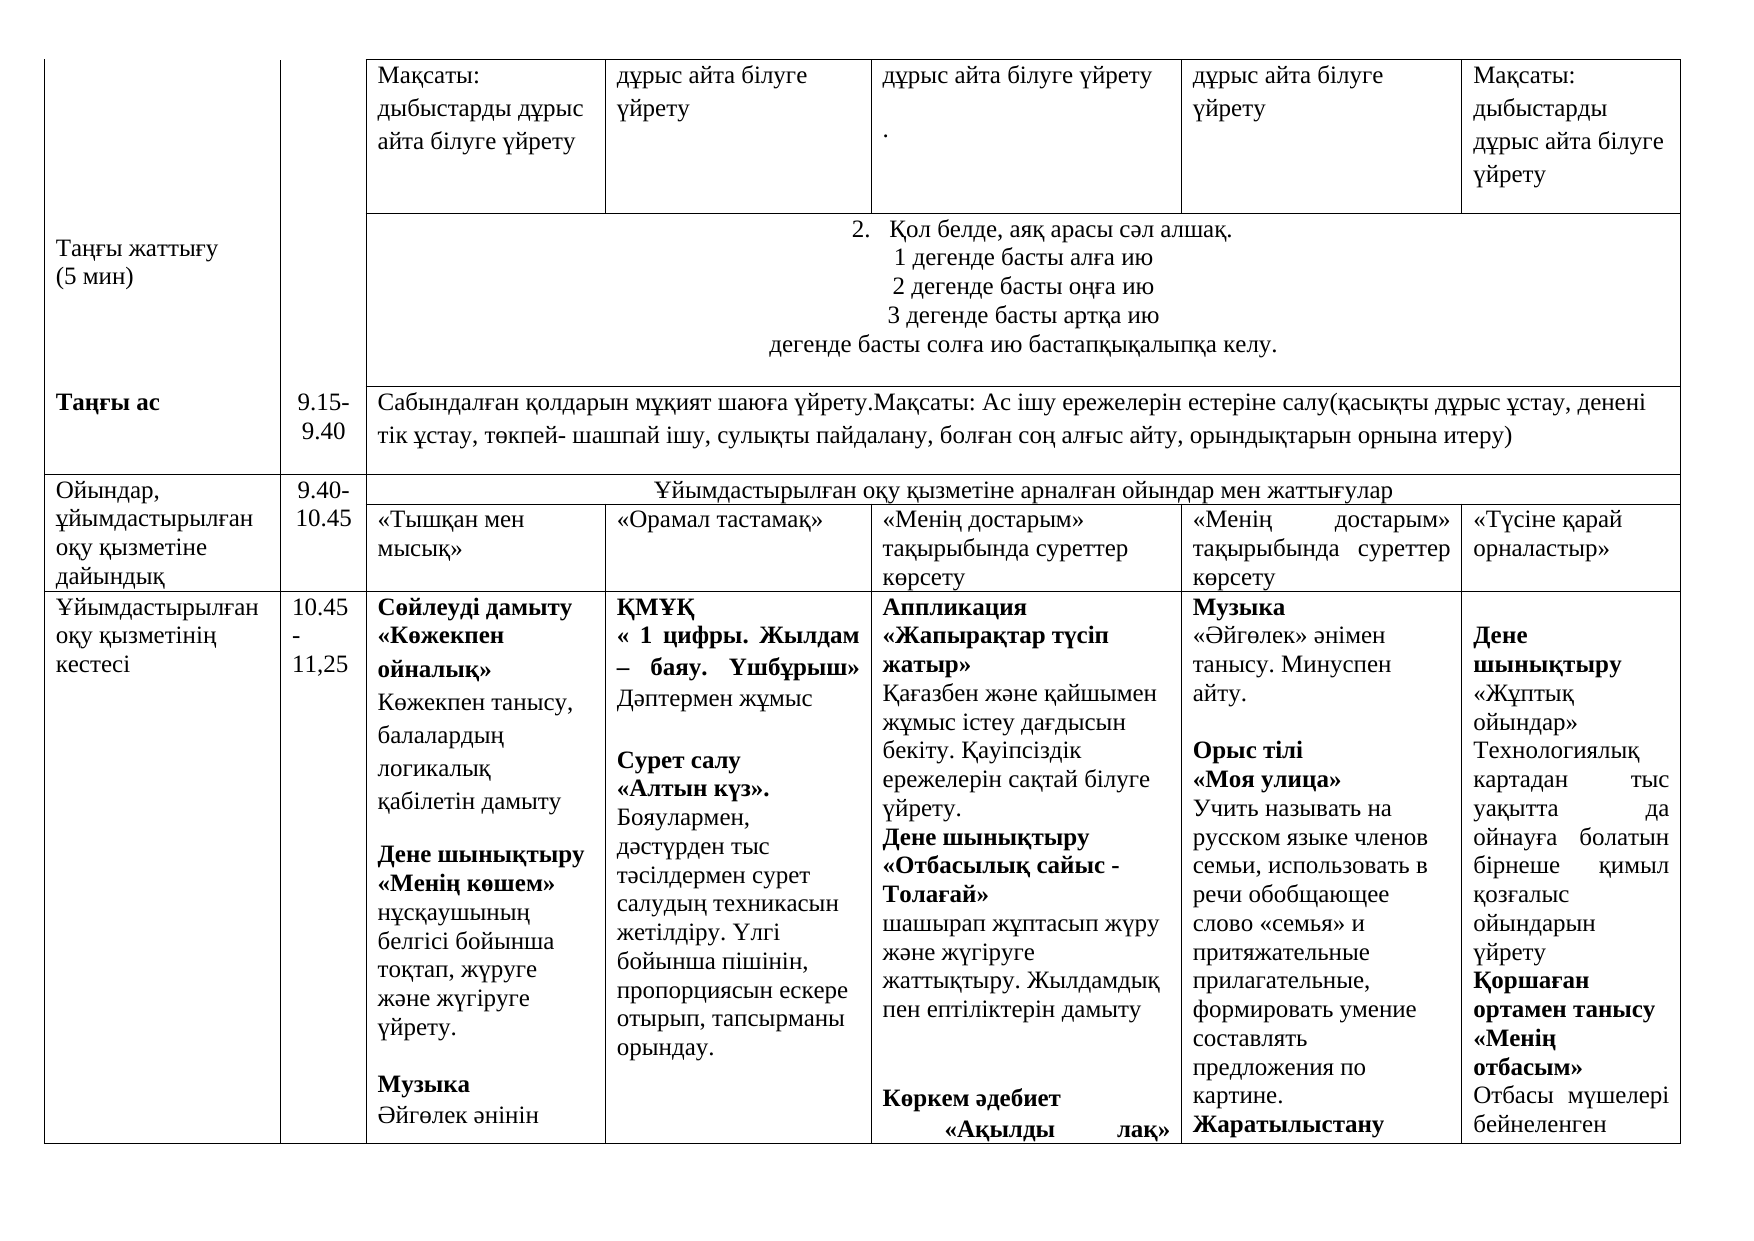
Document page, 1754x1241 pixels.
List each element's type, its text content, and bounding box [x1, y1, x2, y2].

table_cell 9.40-10.45 [281, 475, 366, 591]
table_cell Сабындалған қолдарын мұқият шаюға үйрету.Мақсаты: Ас ішу ережелерін естеріне салу(қасықты дұрыс ұстау, денені тік ұстау, төкпей- шашпай ішу, сулықты пайдалану, болған соң алғыс айту, орындықтарын орнына итеру) [367, 387, 1680, 474]
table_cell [367, 592, 605, 1143]
table_cell 10.45-11,25 [281, 592, 366, 1143]
table_cell «Менің достарым» тақырыбында суреттер көрсету [1182, 505, 1461, 591]
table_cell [872, 60, 1181, 213]
table_cell Таңғы ас [45, 386, 280, 474]
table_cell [606, 60, 871, 213]
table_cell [1462, 592, 1680, 1143]
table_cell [367, 60, 605, 213]
table_cell «Түсіне қарай орналастыр» [1462, 505, 1680, 591]
table_cell «Тышқан мен мысық» [367, 505, 605, 591]
table_cell 9.15-9.40 [281, 386, 366, 474]
table_cell «Орамал тастамақ» [606, 505, 871, 591]
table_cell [1182, 592, 1461, 1143]
table_cell «Менің достарым» тақырыбында суреттер көрсету [872, 505, 1181, 591]
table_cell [45, 592, 280, 1143]
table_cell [1462, 60, 1680, 213]
table_cell Ойындар, ұйымдастырылған оқу қызметіне дайындық [45, 475, 280, 591]
table_cell Қол белде, аяқ арасы сәл алшақ. 1 дегенде басты алға ию 2 дегенде басты оңға ию 3 дегенде басты артқа ию дегенде басты солға ию бастапқықалыпқа келу. [367, 214, 1680, 386]
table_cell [1182, 60, 1461, 213]
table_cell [606, 592, 871, 1143]
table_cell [872, 592, 1181, 1143]
table_cell Ұйымдастырылған оқу қызметіне арналған ойындар мен жаттығулар [367, 475, 1680, 503]
